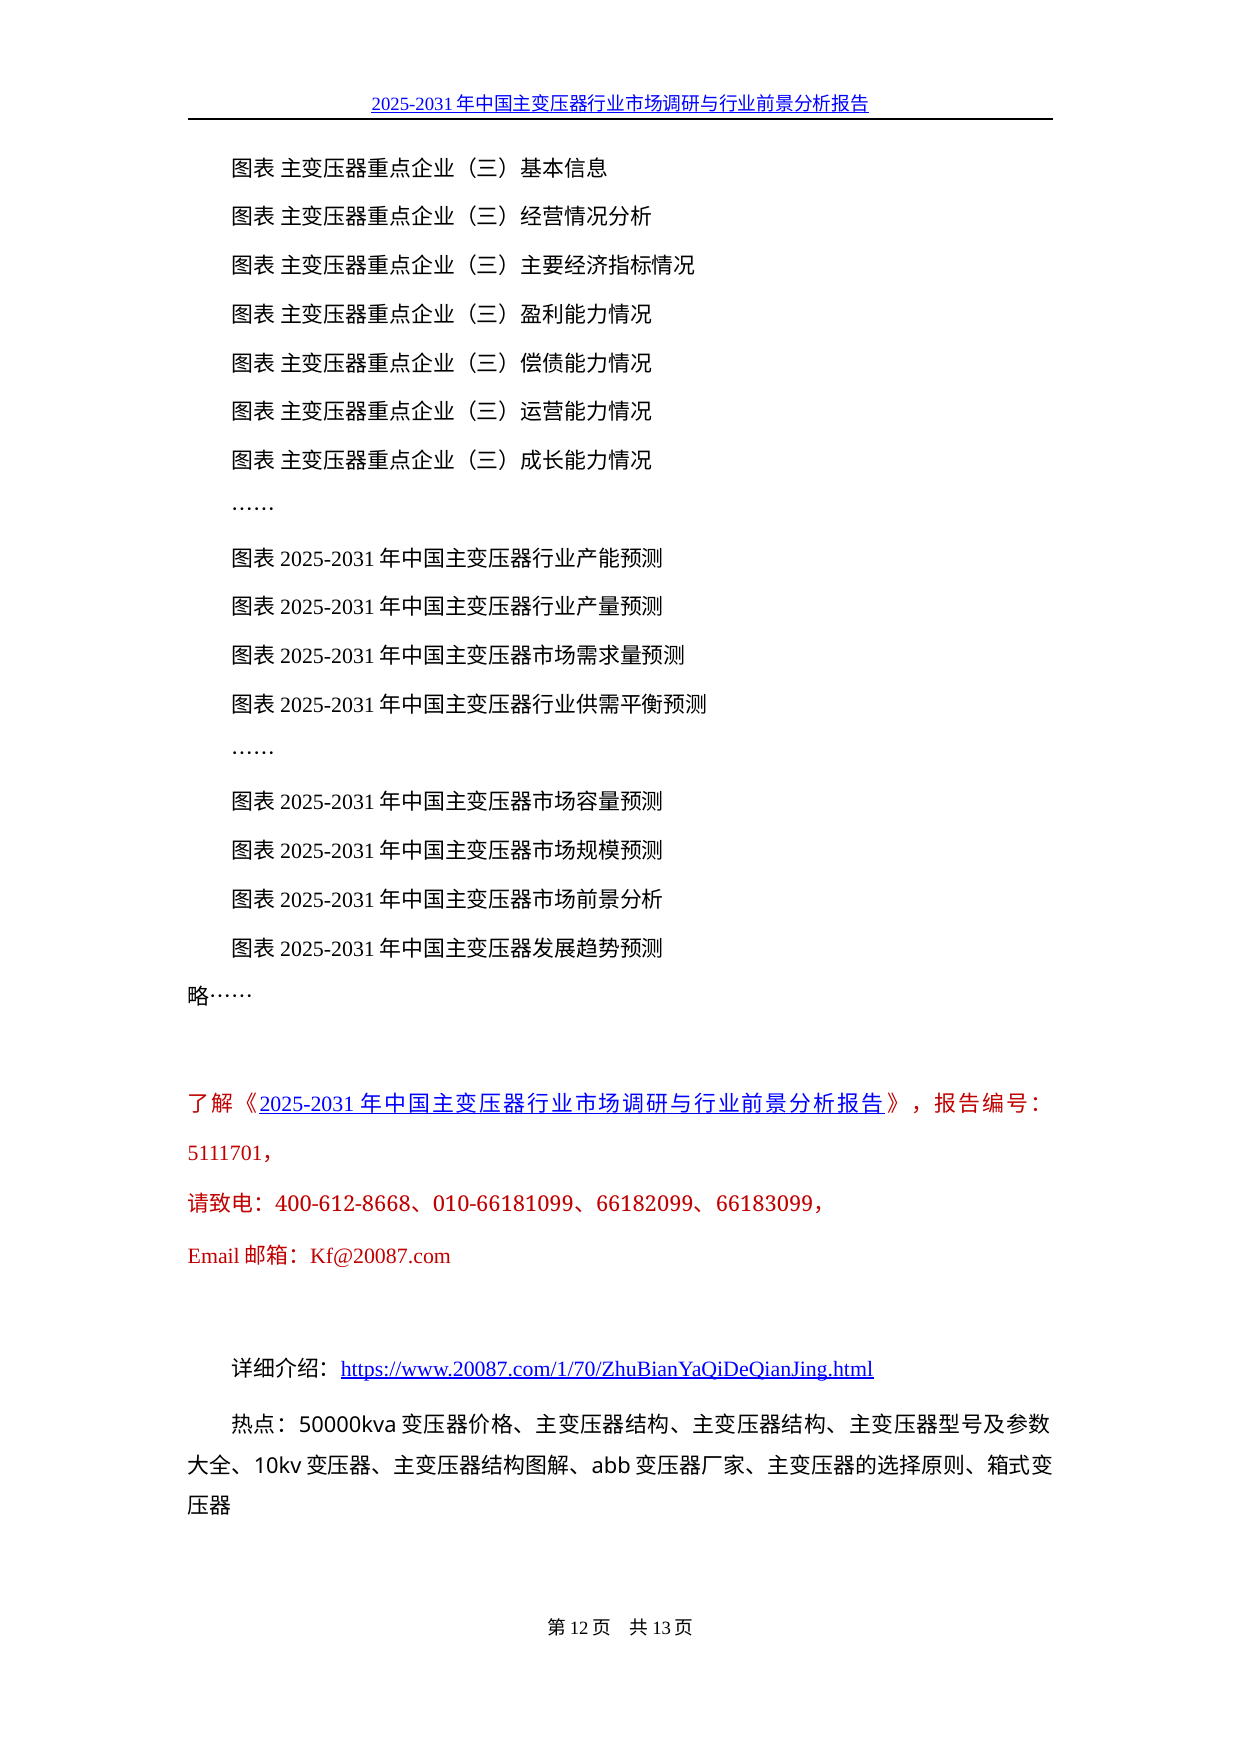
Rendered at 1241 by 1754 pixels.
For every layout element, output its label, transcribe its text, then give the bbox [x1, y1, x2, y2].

text 请致电：400-612-8668、010-66181099、66182099、66183099， [187, 1186, 1053, 1218]
text Email邮箱：Kf@20087.com [187, 1237, 1053, 1270]
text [187, 150, 1053, 1011]
text 详细介绍：https://www.20087.com/1/70/ZhuBianYaQiDeQianJing.html [187, 1350, 1053, 1383]
text 热点：50000kva变压器价格、主变压器结构、主变压器结构、主变压器型号及参数大全、10kv变压器、主变压器结构图解、abb变压器厂家、主变压器的选择原则、箱式变压器 [187, 1407, 1053, 1521]
text 了解《2025-2031年中国主变压器行业市场调研与行业前景分析报告》，报告编号：5111701， [187, 1085, 1053, 1167]
